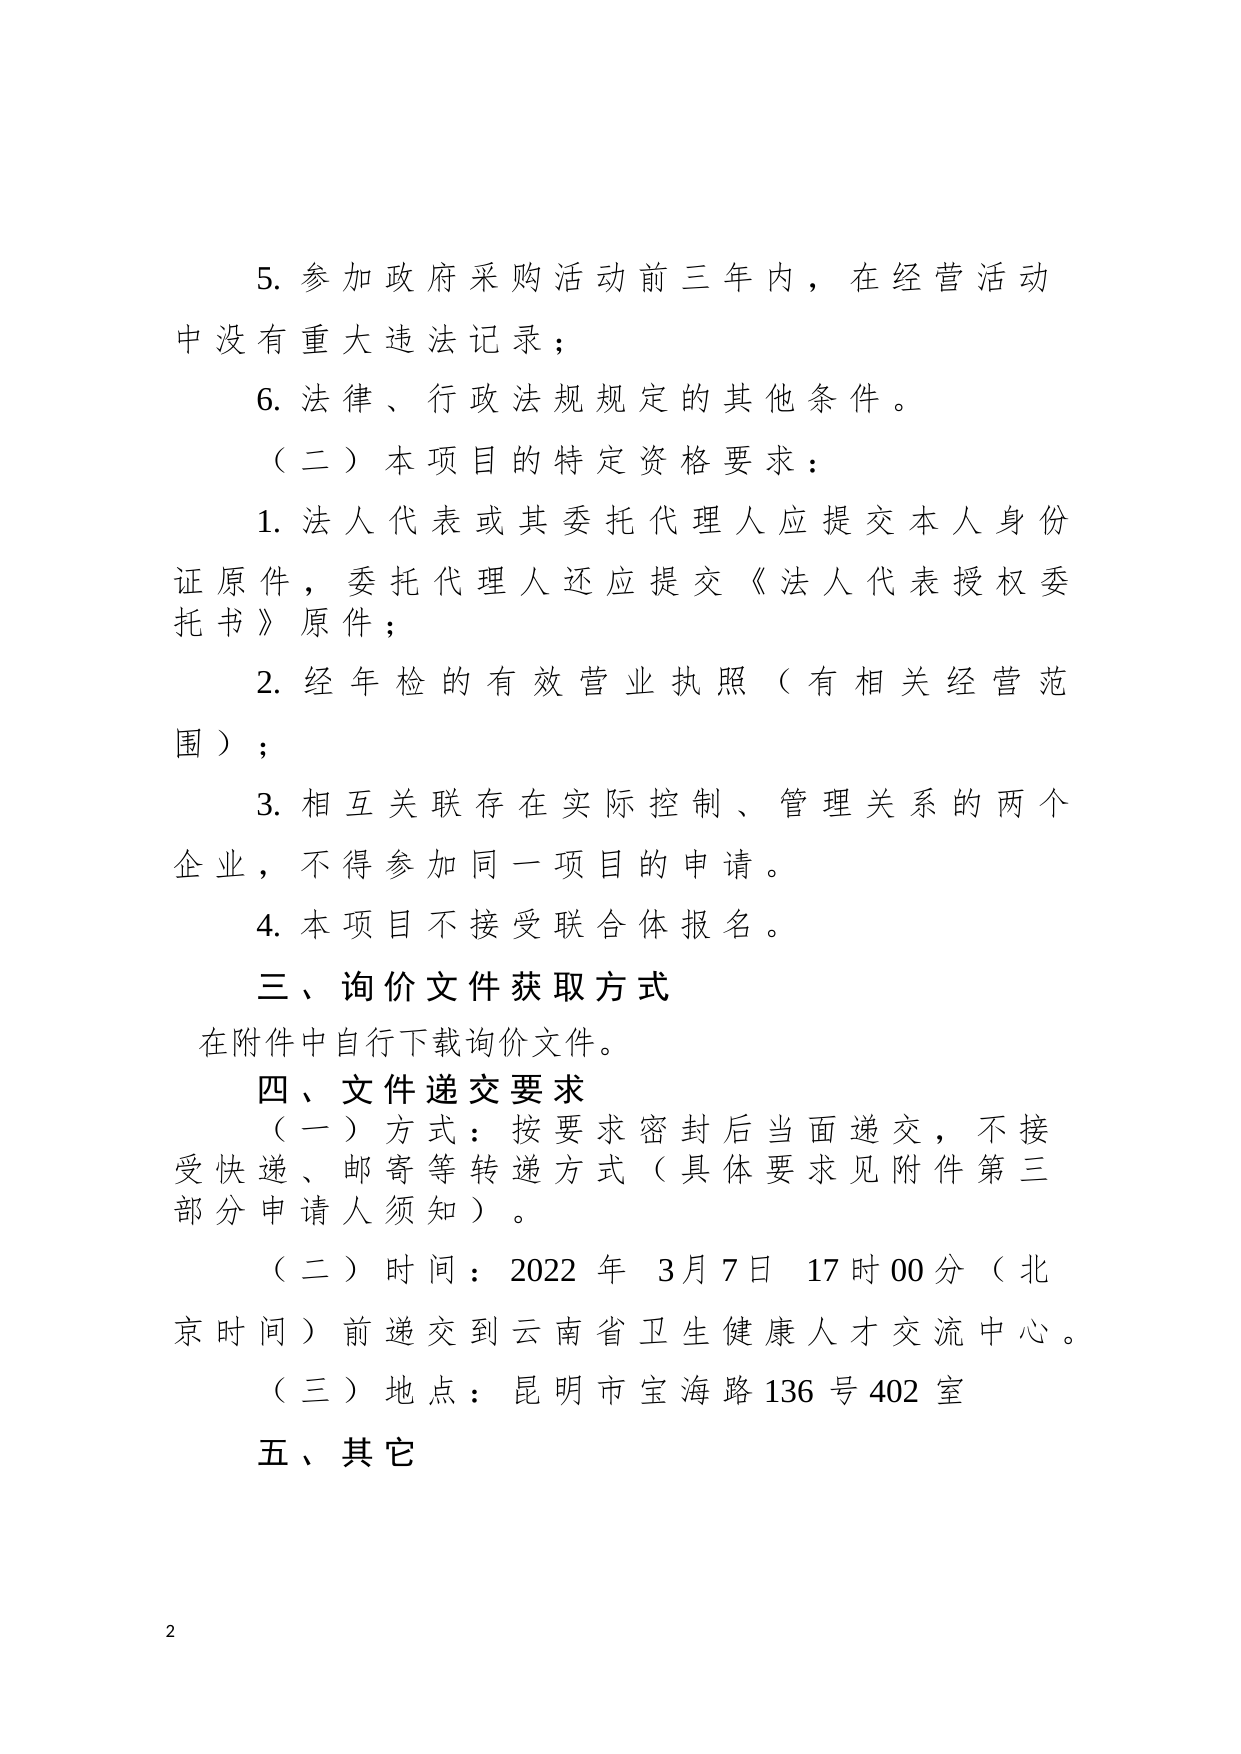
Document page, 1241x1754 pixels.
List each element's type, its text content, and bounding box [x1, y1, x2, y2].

text 三、询价文件获取方式 [171, 964, 1081, 1004]
text 4.本项目不接受联合体报名。 [171, 883, 1081, 964]
text 6.法律、行政法规规定的其他条件。 [171, 357, 1081, 438]
text （二）本项目的特定资格要求： [171, 438, 1081, 479]
text 四、文件递交要求 [171, 1067, 1081, 1107]
text 3.相互关联存在实际控制、管理关系的两个企业，不得参加同一项目的申请。 [171, 762, 1081, 883]
text （三）地点：昆明市宝海路136号402室 [171, 1349, 1081, 1430]
text 在附件中自行下载询价文件。 [171, 1004, 1081, 1067]
text 5.参加政府采购活动前三年内，在经营活动中没有重大违法记录； [171, 236, 1081, 357]
text （二）时间：2022年 3月7日 17 时00 分（北京时间）前递交到云南省卫生健康人才交流中心。 [171, 1228, 1081, 1349]
text 1.法人代表或其委托代理人应提交本人身份证原件，委托代理人还应提交《法人代表授权委托书》原件； [171, 479, 1081, 640]
text （一）方式：按要求密封后当面递交，不接受快递、邮寄等转递方式（具体要求见附件第三部分申请人须知）。 [171, 1107, 1081, 1228]
text 2.经年检的有效营业执照（有相关经营范围）； [171, 640, 1081, 762]
text 五、其它 [171, 1430, 1081, 1471]
